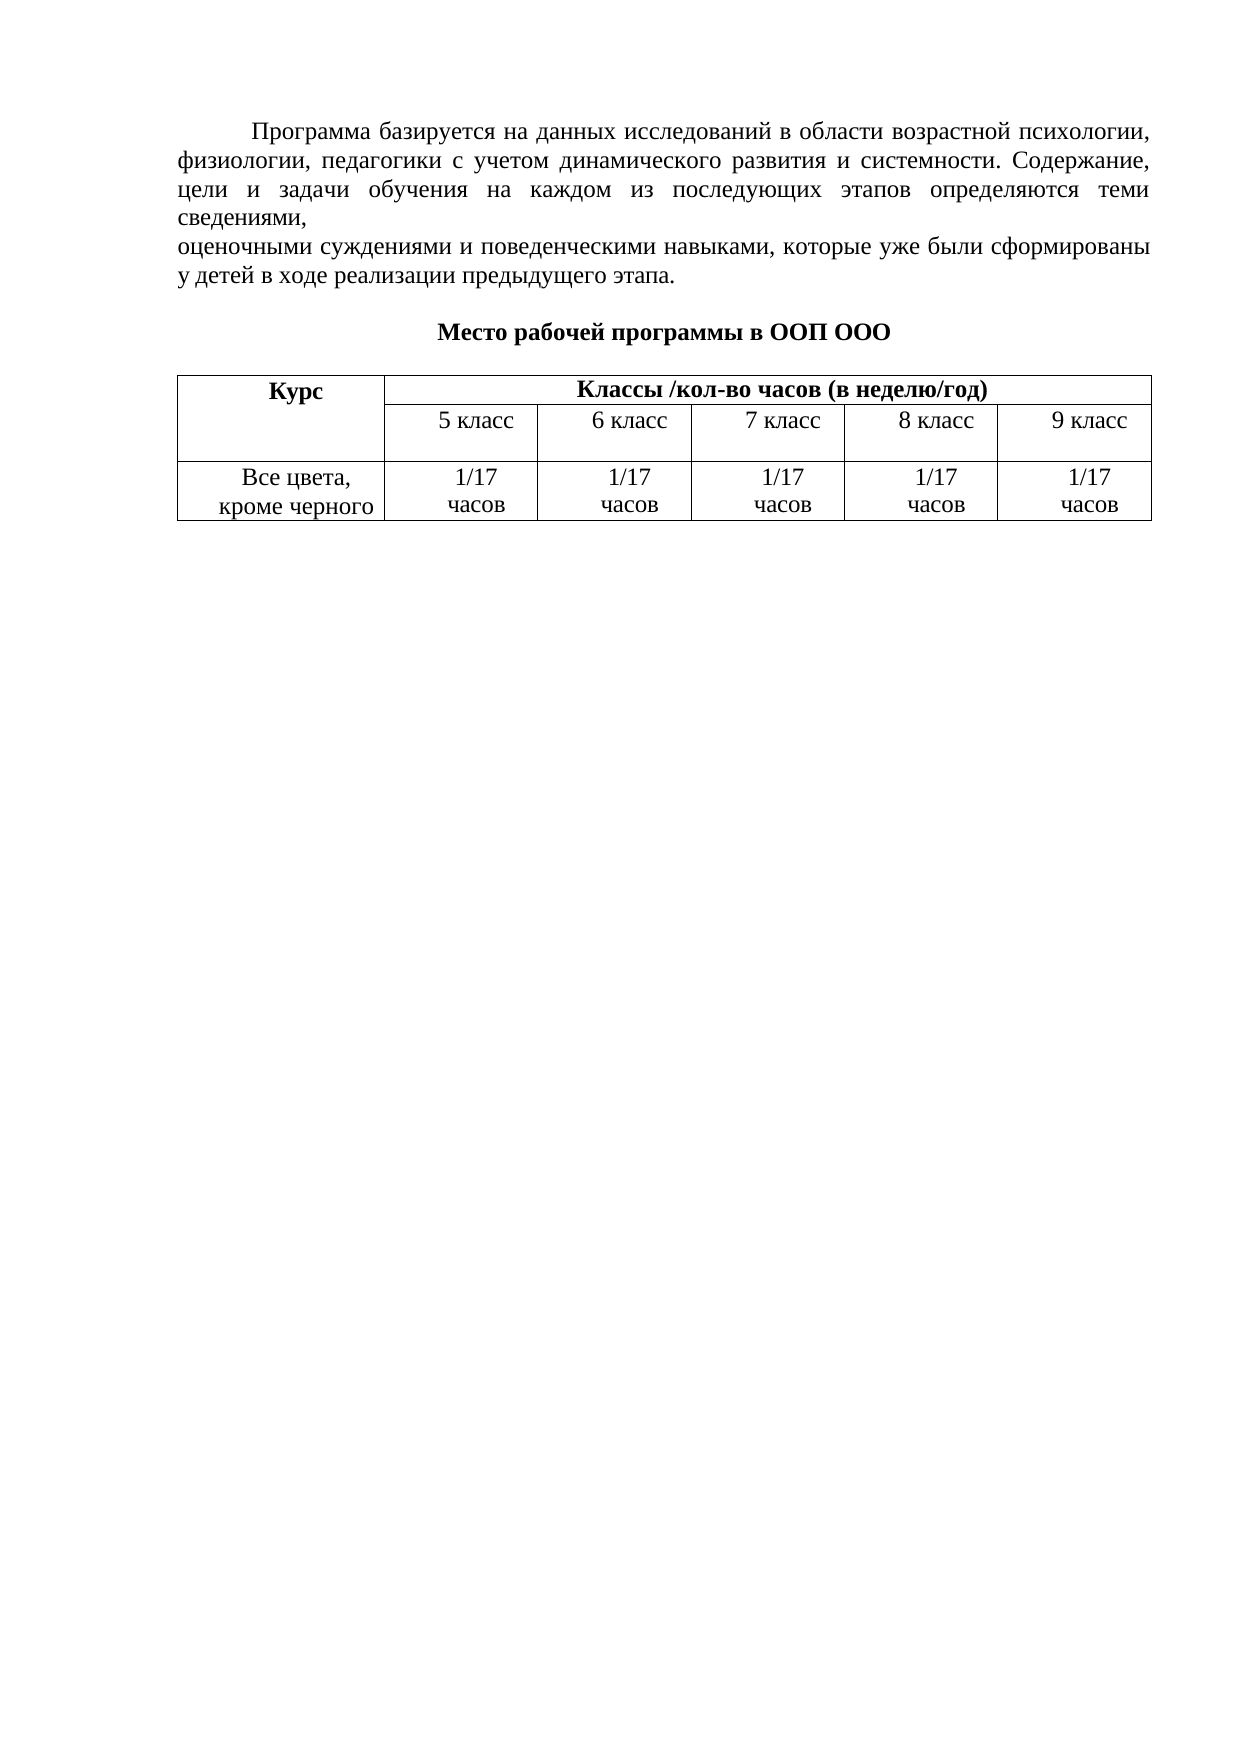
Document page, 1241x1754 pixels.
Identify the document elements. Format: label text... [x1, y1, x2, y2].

table_cell 1/17 часов [538, 462, 691, 520]
table_cell 8 класс [845, 405, 997, 461]
table_cell 1/17 часов [692, 462, 844, 520]
text Место рабочей программы в ООП ООО [189, 317, 1139, 346]
table_cell 5 класс [385, 405, 537, 461]
text оценочными суждениями и поведенческими навыками, которые уже были сформированы у детей в ходе реализации предыдущего этапа. [177, 231, 1151, 289]
table_cell 7 класс [692, 405, 844, 461]
table_cell 9 класс [998, 405, 1151, 461]
table_cell 6 класс [538, 405, 691, 461]
table_header Классы /кол-во часов (в неделю/год) [385, 376, 1151, 404]
table_cell Все цвета, кроме черного [178, 462, 384, 520]
table_cell 1/17 часов [998, 462, 1151, 520]
table_cell 1/17 часов [385, 462, 537, 520]
text Программа базируется на данных исследований в области возрастной психологии, физиологии, педагогики с учетом динамического развития и системности. Содержание, цели и задачи обучения на каждом из последующих этапов определяются теми сведениями, [177, 116, 1151, 231]
table_header Курс [178, 376, 384, 461]
table_cell 1/17 часов [845, 462, 997, 520]
